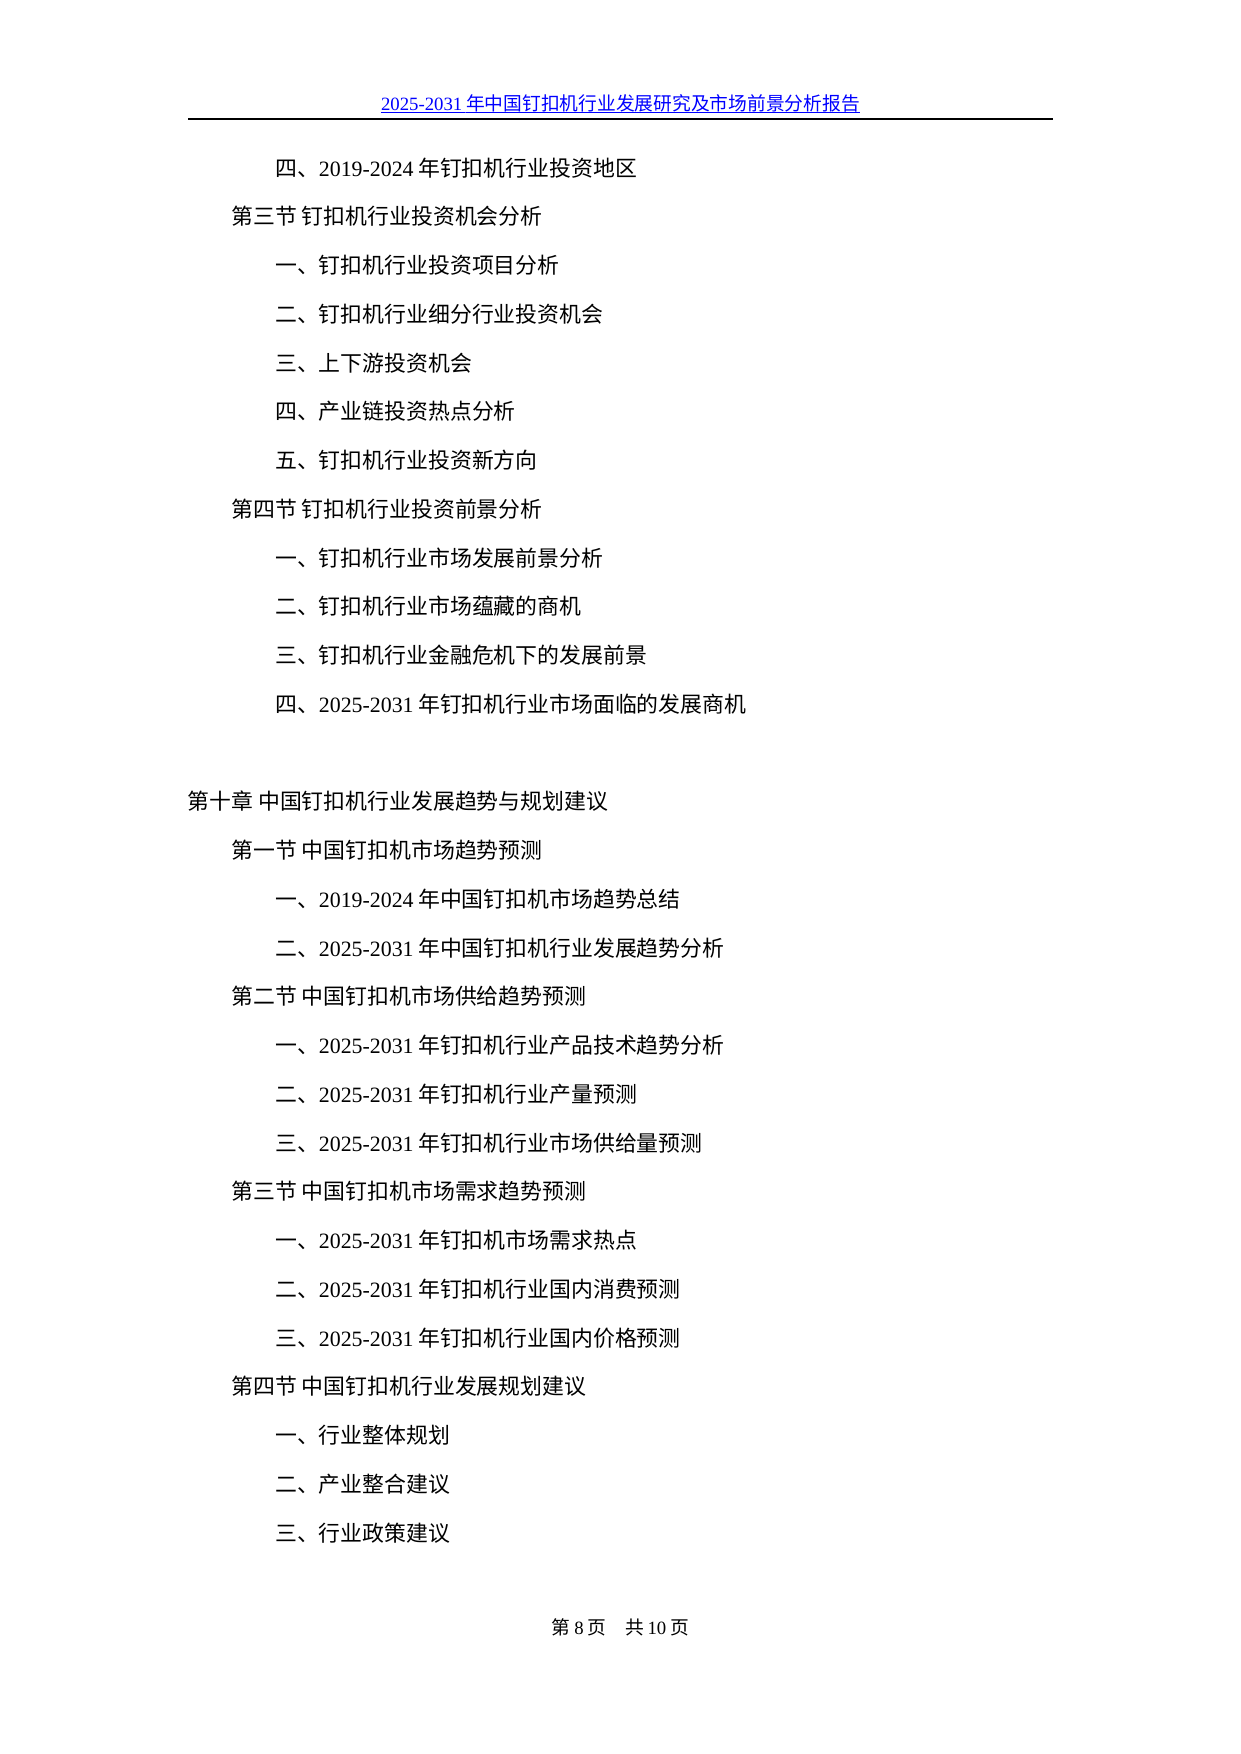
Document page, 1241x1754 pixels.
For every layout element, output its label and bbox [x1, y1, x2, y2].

text [187, 150, 1053, 1548]
